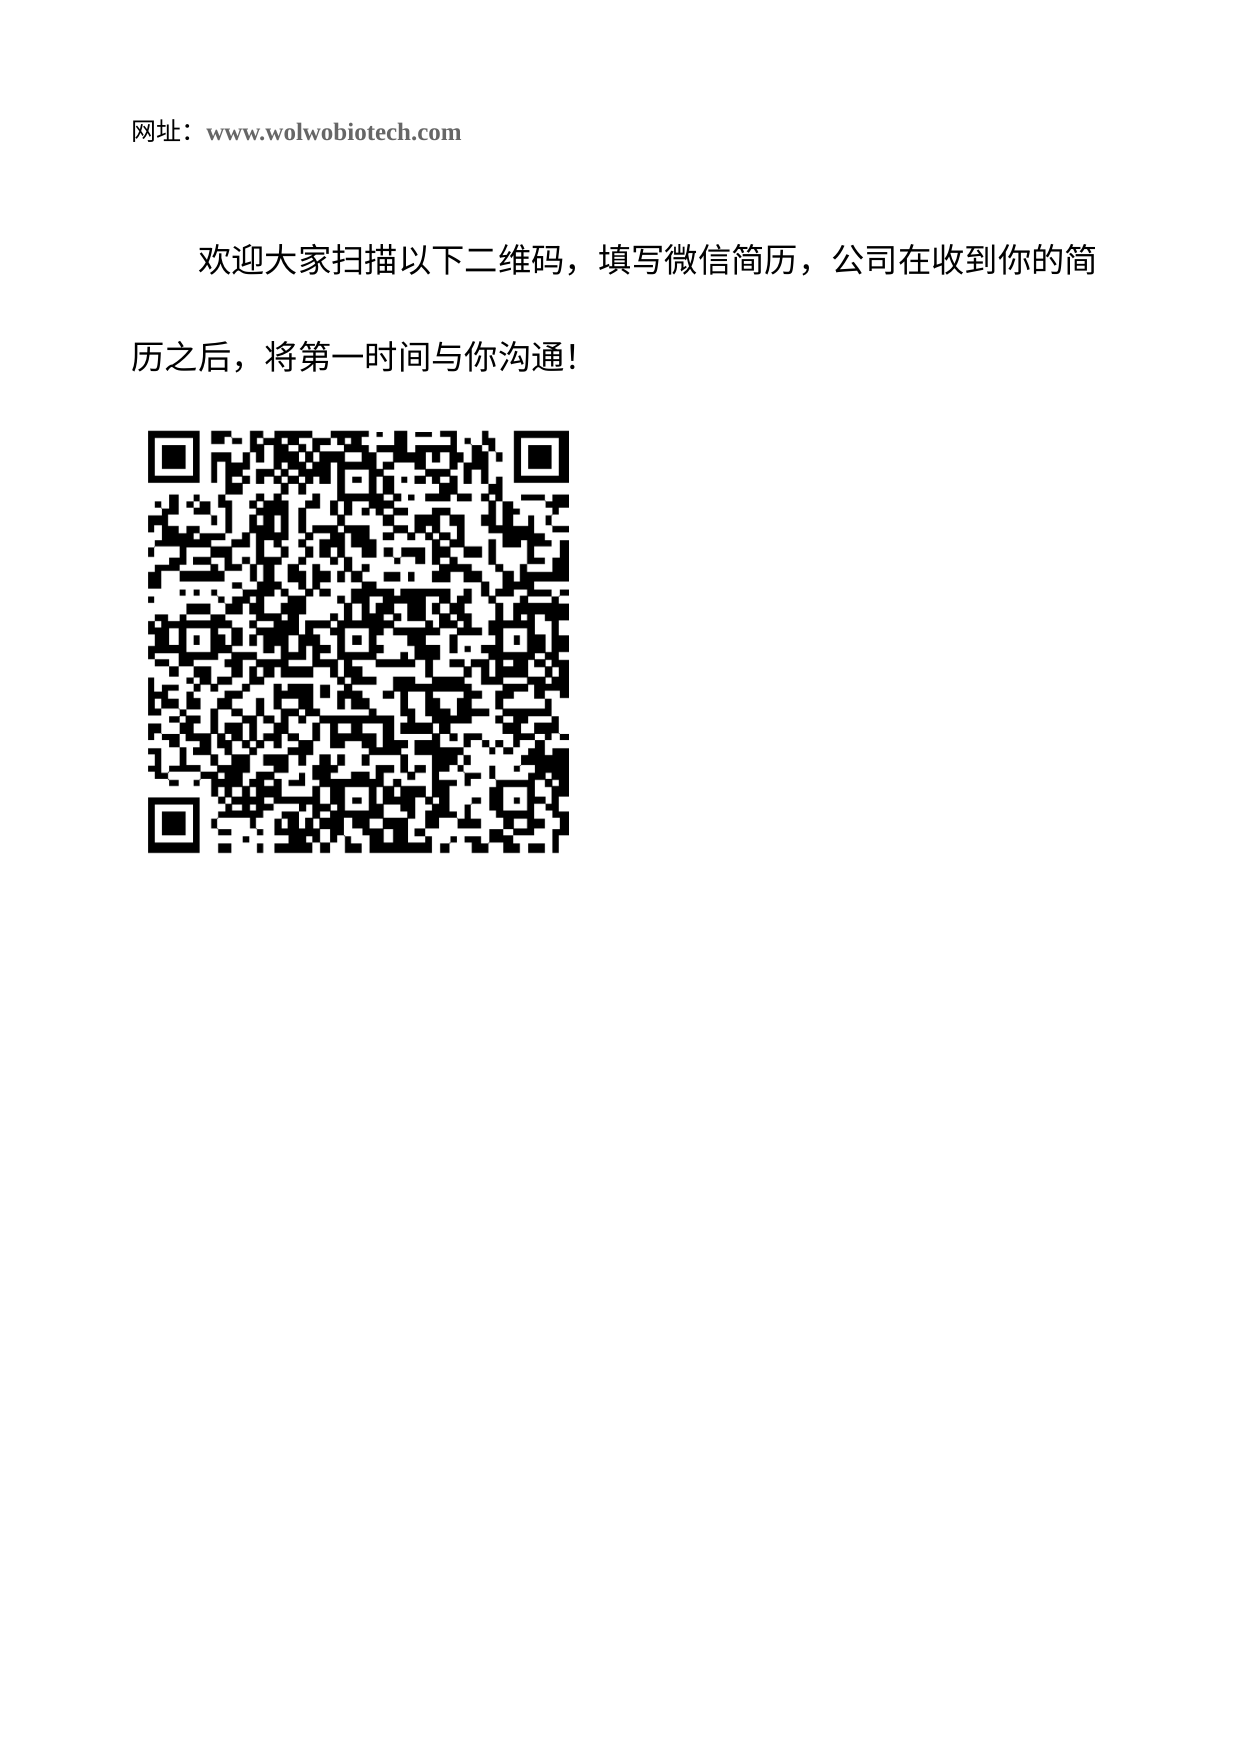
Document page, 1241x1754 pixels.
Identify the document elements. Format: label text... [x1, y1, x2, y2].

picture [131, 411, 586, 867]
text 网址：www.wolwobiotech.com [131, 97, 1125, 162]
text 欢迎大家扫描以下二维码，填写微信简历，公司在收到你的简历之后，将第一时间与你沟通！ [131, 225, 1125, 388]
